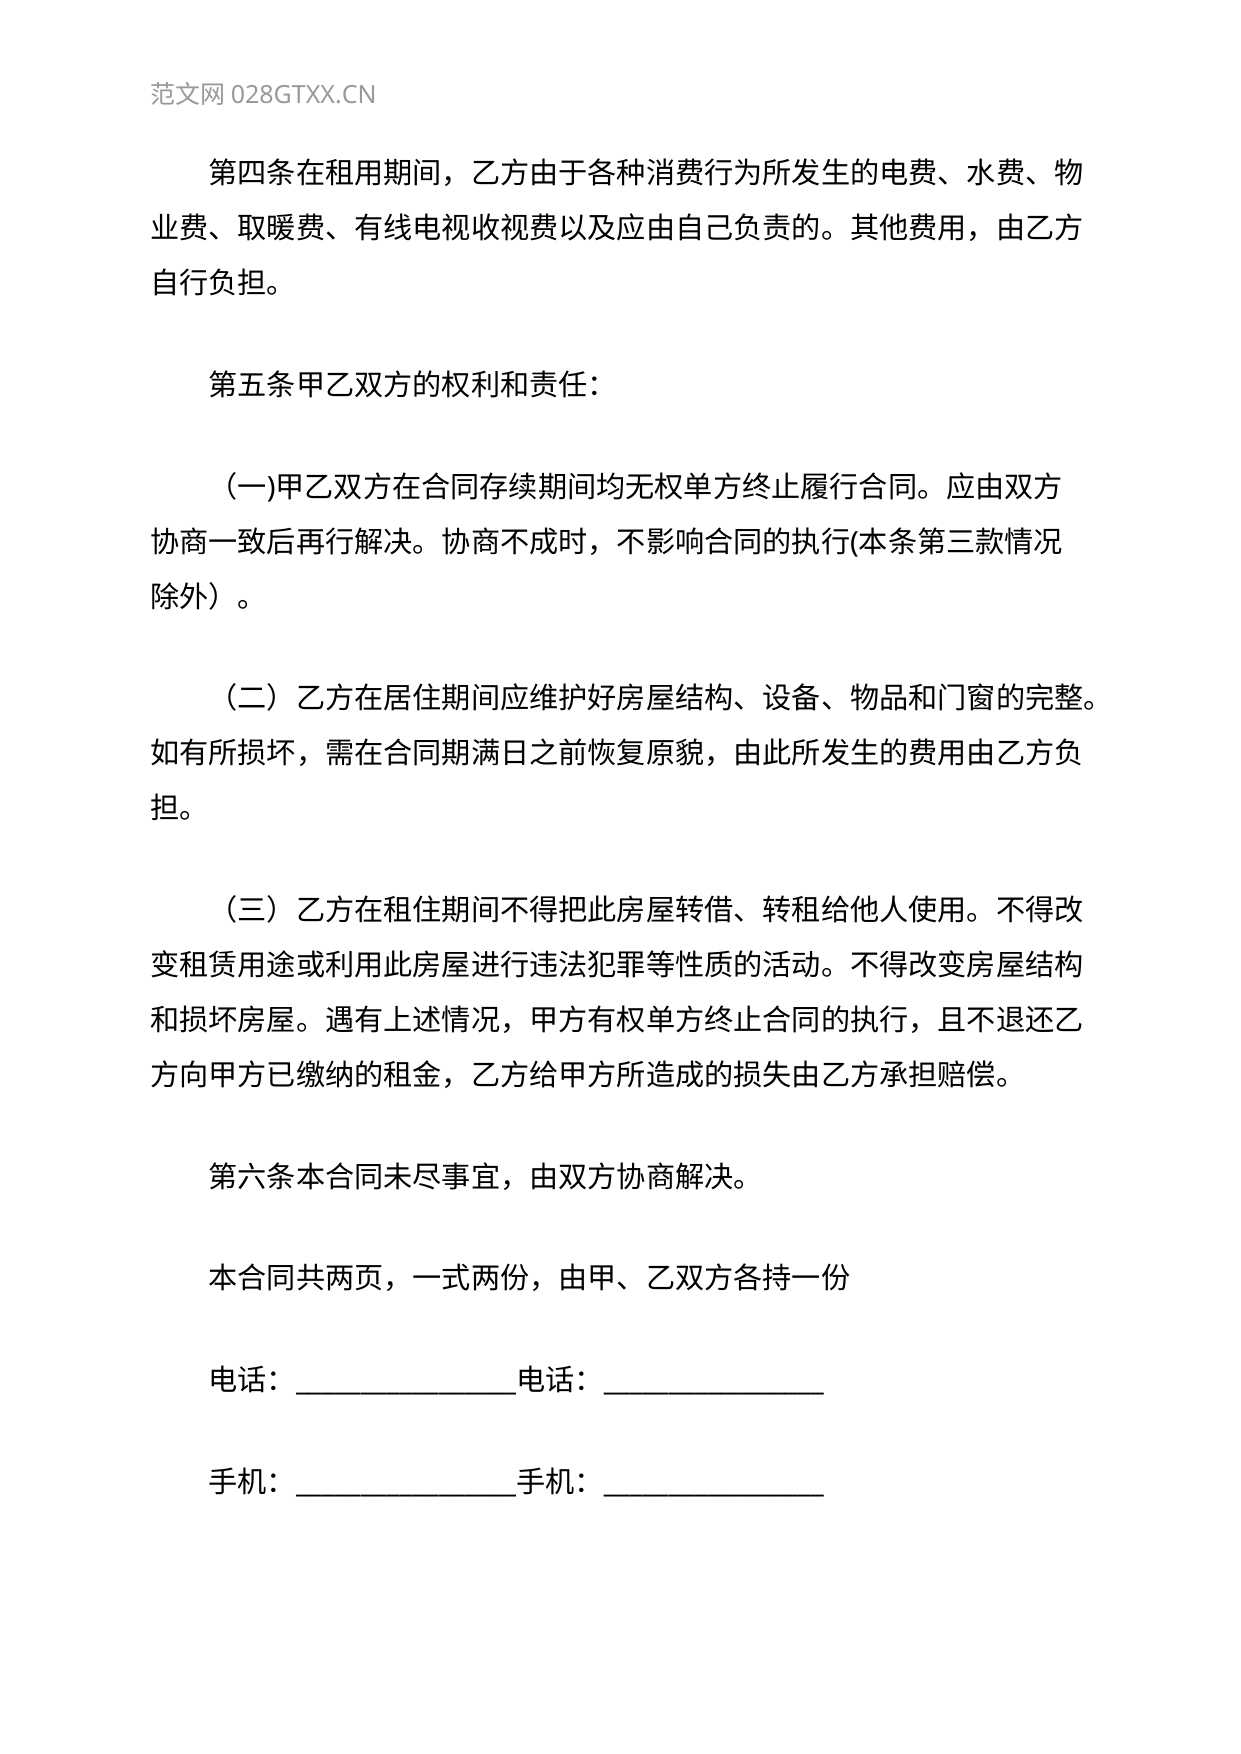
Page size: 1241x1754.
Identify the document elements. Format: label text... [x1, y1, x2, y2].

text 本合同共两页，一式两份，由甲、乙双方各持一份 [150, 1255, 1090, 1297]
text 第五条甲乙双方的权利和责任： [150, 362, 1090, 404]
text （三）乙方在租住期间不得把此房屋转借、转租给他人使用。不得改变租赁用途或利用此房屋进行违法犯罪等性质的活动。不得改变房屋结构和损坏房屋。遇有上述情况，甲方有权单方终止合同的执行，且不退还乙方向甲方已缴纳的租金，乙方给甲方所造成的损失由乙方承担赔偿。 [150, 887, 1090, 1094]
text 手机：_________________手机：_________________ [150, 1459, 1090, 1501]
text 电话：_________________电话：_________________ [150, 1357, 1090, 1399]
text 第六条本合同未尽事宜，由双方协商解决。 [150, 1153, 1090, 1195]
text 第四条在租用期间，乙方由于各种消费行为所发生的电费、水费、物业费、取暖费、有线电视收视费以及应由自己负责的。其他费用，由乙方自行负担。 [150, 150, 1090, 302]
text （一)甲乙双方在合同存续期间均无权单方终止履行合同。应由双方协商一致后再行解决。协商不成时，不影响合同的执行(本条第三款情况除外）。 [150, 463, 1090, 616]
text （二）乙方在居住期间应维护好房屋结构、设备、物品和门窗的完整。如有所损坏，需在合同期满日之前恢复原貌，由此所发生的费用由乙方负担。 [150, 675, 1090, 827]
